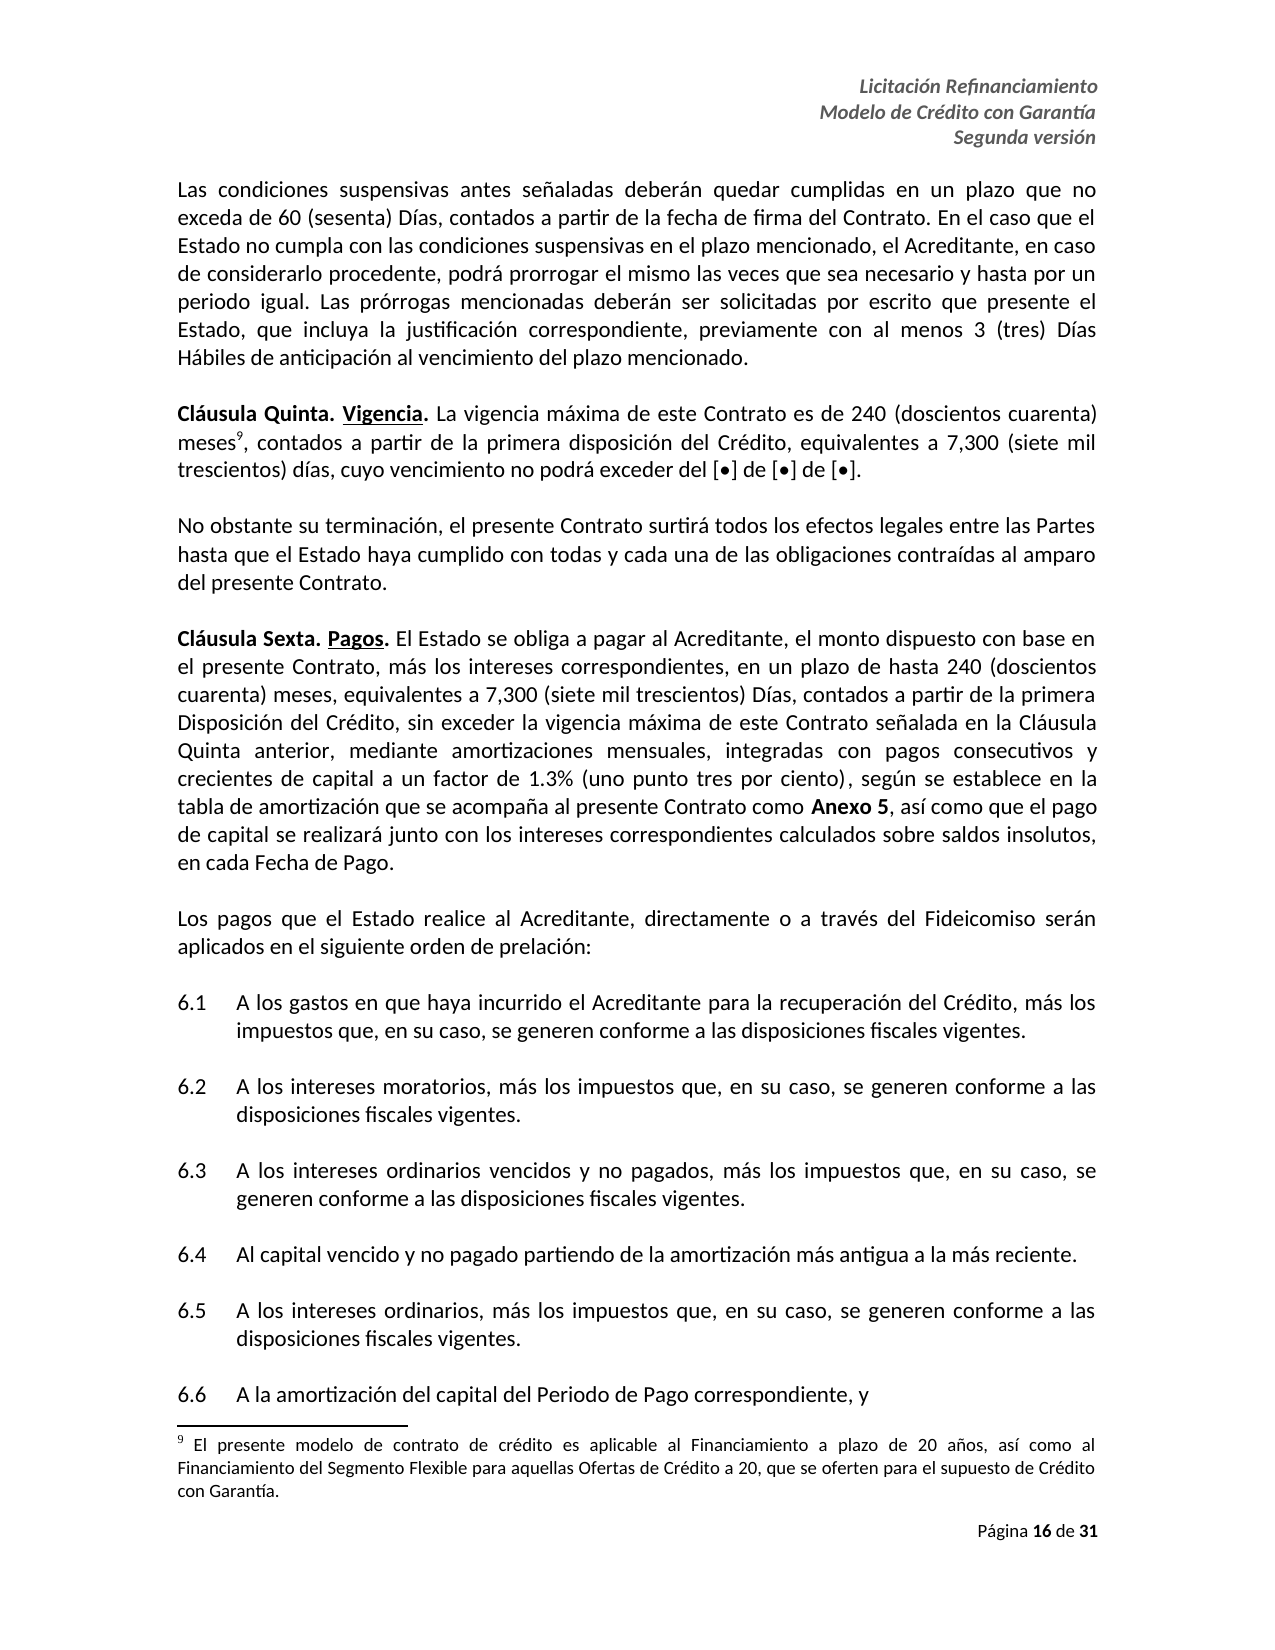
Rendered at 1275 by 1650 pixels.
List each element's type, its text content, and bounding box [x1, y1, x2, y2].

text Los pagos que el Estado realice al Acreditante, directamente o a través del Fideicomiso serán aplicados en el siguiente orden de prelación: [177, 904, 1098, 960]
text 6.2 A los intereses moratorios, más los impuestos que, en su caso, se generen conforme a las disposiciones fiscales vigentes. [177, 1072, 1098, 1128]
text Cláusula Sexta. Pagos. El Estado se obliga a pagar al Acreditante, el monto dispuesto con base en el presente Contrato, más los intereses correspondientes, en un plazo de hasta 240 (doscientos cuarenta) meses, equivalentes a 7,300 (siete mil trescientos) Días, contados a partir de la primera Disposición del Crédito, sin exceder la vigencia máxima de este Contrato señalada en la Cláusula Quinta anterior, mediante amortizaciones mensuales, integradas con pagos consecutivos y crecientes de capital a un factor de 1.3% (uno punto tres por ciento), según se establece en la tabla de amortización que se acompaña al presente Contrato como Anexo 5, así como que el pago de capital se realizará junto con los intereses correspondientes calculados sobre saldos insolutos, en cada Fecha de Pago. [177, 624, 1098, 876]
text 6.6 A la amortización del capital del Periodo de Pago correspondiente, y [177, 1380, 1098, 1408]
text Las condiciones suspensivas antes señaladas deberán quedar cumplidas en un plazo que no exceda de 60 (sesenta) Días, contados a partir de la fecha de firma del Contrato. En el caso que el Estado no cumpla con las condiciones suspensivas en el plazo mencionado, el Acreditante, en caso de considerarlo procedente, podrá prorrogar el mismo las veces que sea necesario y hasta por un periodo igual. Las prórrogas mencionadas deberán ser solicitadas por escrito que presente el Estado, que incluya la justificación correspondiente, previamente con al menos 3 (tres) Días Hábiles de anticipación al vencimiento del plazo mencionado. [177, 175, 1098, 372]
text 6.3 A los intereses ordinarios vencidos y no pagados, más los impuestos que, en su caso, se generen conforme a las disposiciones fiscales vigentes. [177, 1156, 1098, 1212]
text 6.1 A los gastos en que haya incurrido el Acreditante para la recuperación del Crédito, más los impuestos que, en su caso, se generen conforme a las disposiciones fiscales vigentes. [177, 988, 1098, 1044]
text No obstante su terminación, el presente Contrato surtirá todos los efectos legales entre las Partes hasta que el Estado haya cumplido con todas y cada una de las obligaciones contraídas al amparo del presente Contrato. [177, 512, 1098, 596]
text 6.4 Al capital vencido y no pagado partiendo de la amortización más antigua a la más reciente. [177, 1240, 1098, 1268]
text 6.5 A los intereses ordinarios, más los impuestos que, en su caso, se generen conforme a las disposiciones fiscales vigentes. [177, 1296, 1098, 1352]
text Cláusula Quinta. Vigencia. La vigencia máxima de este Contrato es de 240 (doscientos cuarenta) meses, contados a partir de la primera disposición del Crédito, equivalentes a 7,300 (siete mil trescientos) días, cuyo vencimiento no podrá exceder del [•] de [•] de [•]. [177, 399, 1098, 484]
